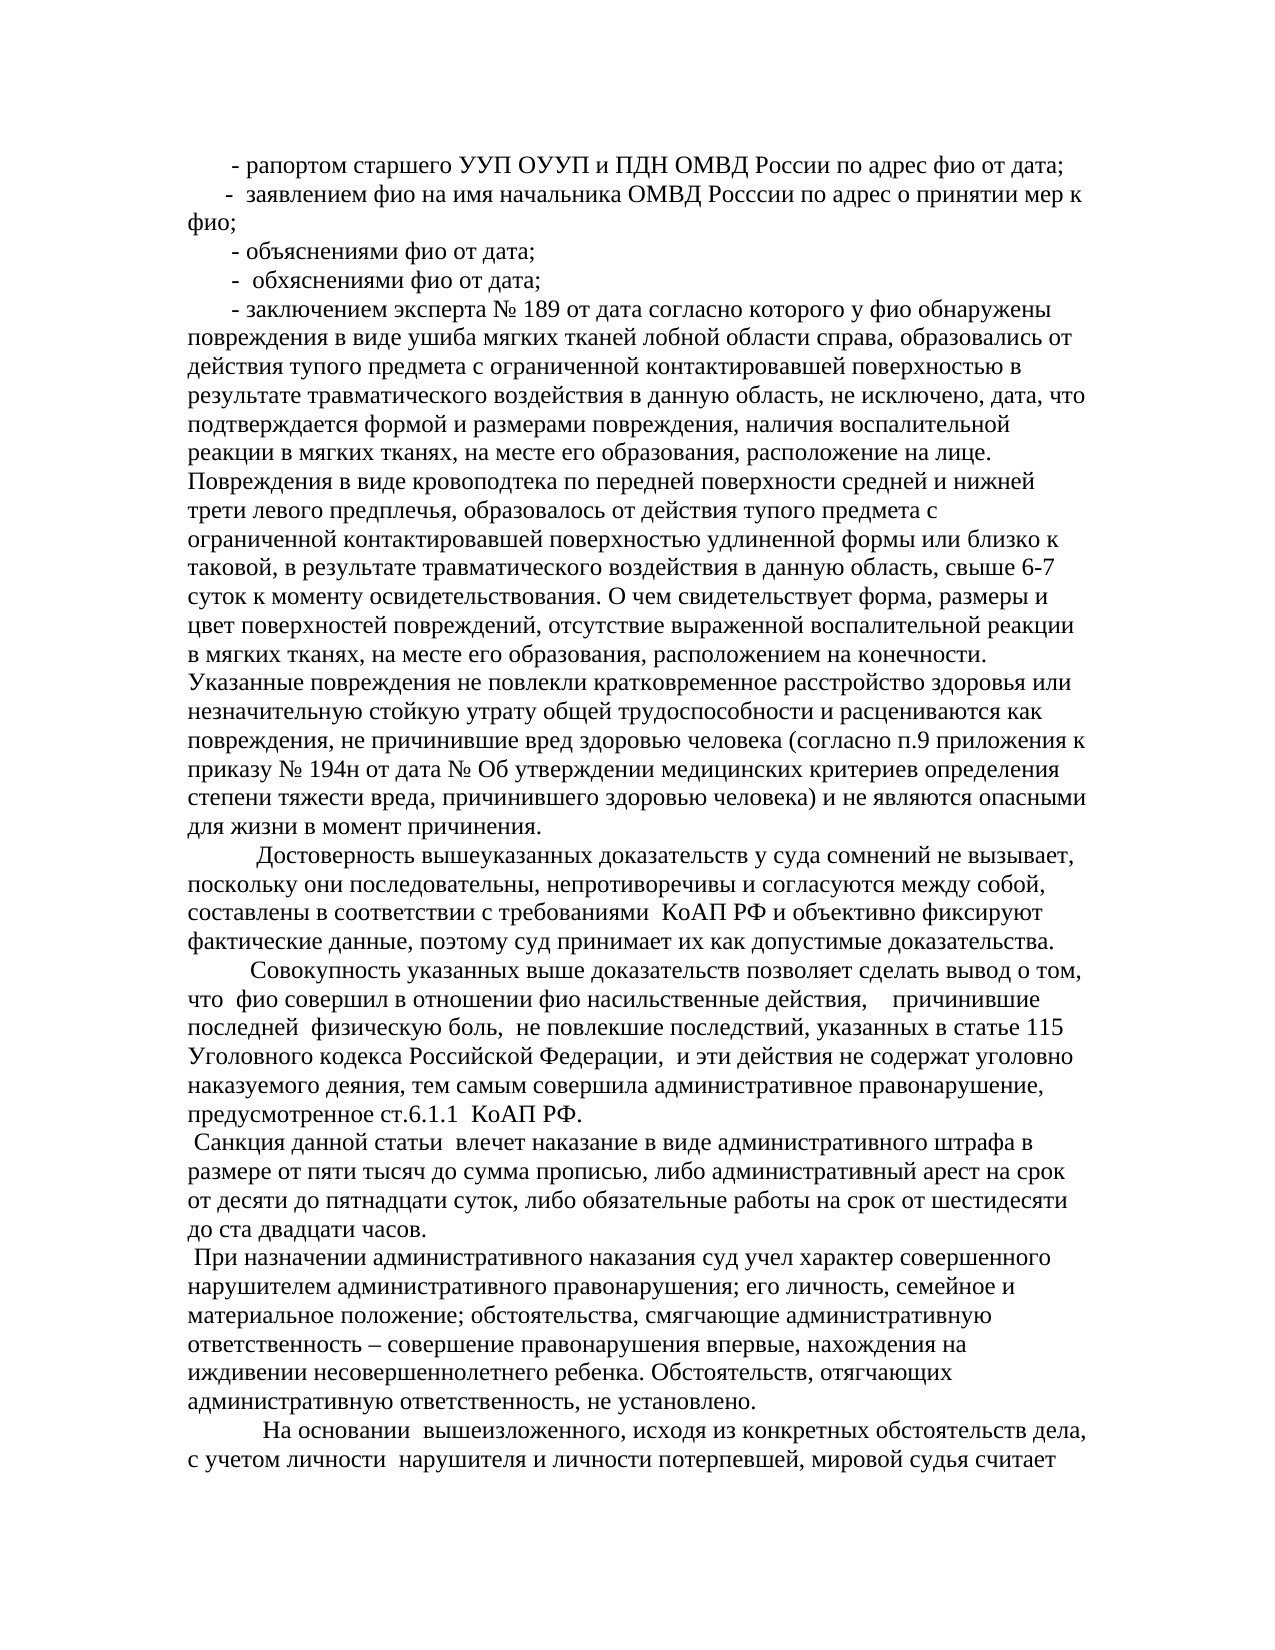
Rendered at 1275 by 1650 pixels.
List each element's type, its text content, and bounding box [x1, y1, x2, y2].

text - объяснениями фио от дата; [187, 236, 1087, 265]
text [187, 1415, 1087, 1472]
text - обхяснениями фио от дата; [187, 265, 1087, 294]
text - заявлением фио на имя начальника ОМВД Росссии по адрес о принятии мер к фио; [187, 179, 1087, 236]
text Санкция данной статьи влечет наказание в виде административного штрафа в размере от пяти тысяч до сумма прописью, либо административный арест на срок от десяти до пятнадцати суток, либо обязательные работы на срок от шестидесяти до ста двадцати часов. [187, 1127, 1087, 1242]
text - заключением эксперта № 189 от дата согласно которого у фио обнаружены повреждения в виде ушиба мягких тканей лобной области справа, образовались от действия тупого предмета с ограниченной контактировавшей поверхностью в результате травматического воздействия в данную область, не исключено, дата, что подтверждается формой и размерами повреждения, наличия воспалительной реакции в мягких тканях, на месте его образования, расположение на лице. Повреждения в виде кровоподтека по передней поверхности средней и нижней трети левого предплечья, образовалось от действия тупого предмета с ограниченной контактировавшей поверхностью удлиненной формы или близко к таковой, в результате травматического воздействия в данную область, свыше 6-7 суток к моменту освидетельствования. О чем свидетельствует форма, размеры и цвет поверхностей повреждений, отсутствие выраженной воспалительной реакции в мягких тканях, на месте его образования, расположением на конечности. Указанные повреждения не повлекли кратковременное расстройство здоровья или незначительную стойкую утрату общей трудоспособности и расцениваются как повреждения, не причинившие вред здоровью человека (согласно п.9 приложения к приказу № 194н от дата № Об утверждении медицинских критериев определения степени тяжести вреда, причинившего здоровью человека) и не являются опасными для жизни в момент причинения. [187, 294, 1087, 840]
text Достоверность вышеуказанных доказательств у суда сомнений не вызывает, поскольку они последовательны, непротиворечивы и согласуются между собой, составлены в соответствии с требованиями КоАП РФ и объективно фиксируют фактические данные, поэтому суд принимает их как допустимые доказательства. [187, 840, 1087, 955]
text - рапортом старшего УУП ОУУП и ПДН ОМВД России по адрес фио от дата; [187, 150, 1087, 179]
text При назначении административного наказания суд учел характер совершенного нарушителем административного правонарушения; его личность, семейное и материальное положение; обстоятельства, смягчающие административную ответственность – совершение правонарушения впервые, нахождения на иждивении несовершеннолетнего ребенка. Обстоятельств, отягчающих административную ответственность, не установлено. [187, 1242, 1087, 1415]
text Совокупность указанных выше доказательств позволяет сделать вывод о том, что фио совершил в отношении фио насильственные действия, причинившие последней физическую боль, не повлекшие последствий, указанных в статье 115 Уголовного кодекса Российской Федерации, и эти действия не содержат уголовно наказуемого деяния, тем самым совершила административное правонарушение, предусмотренное ст.6.1.1 КоАП РФ. [187, 955, 1087, 1127]
